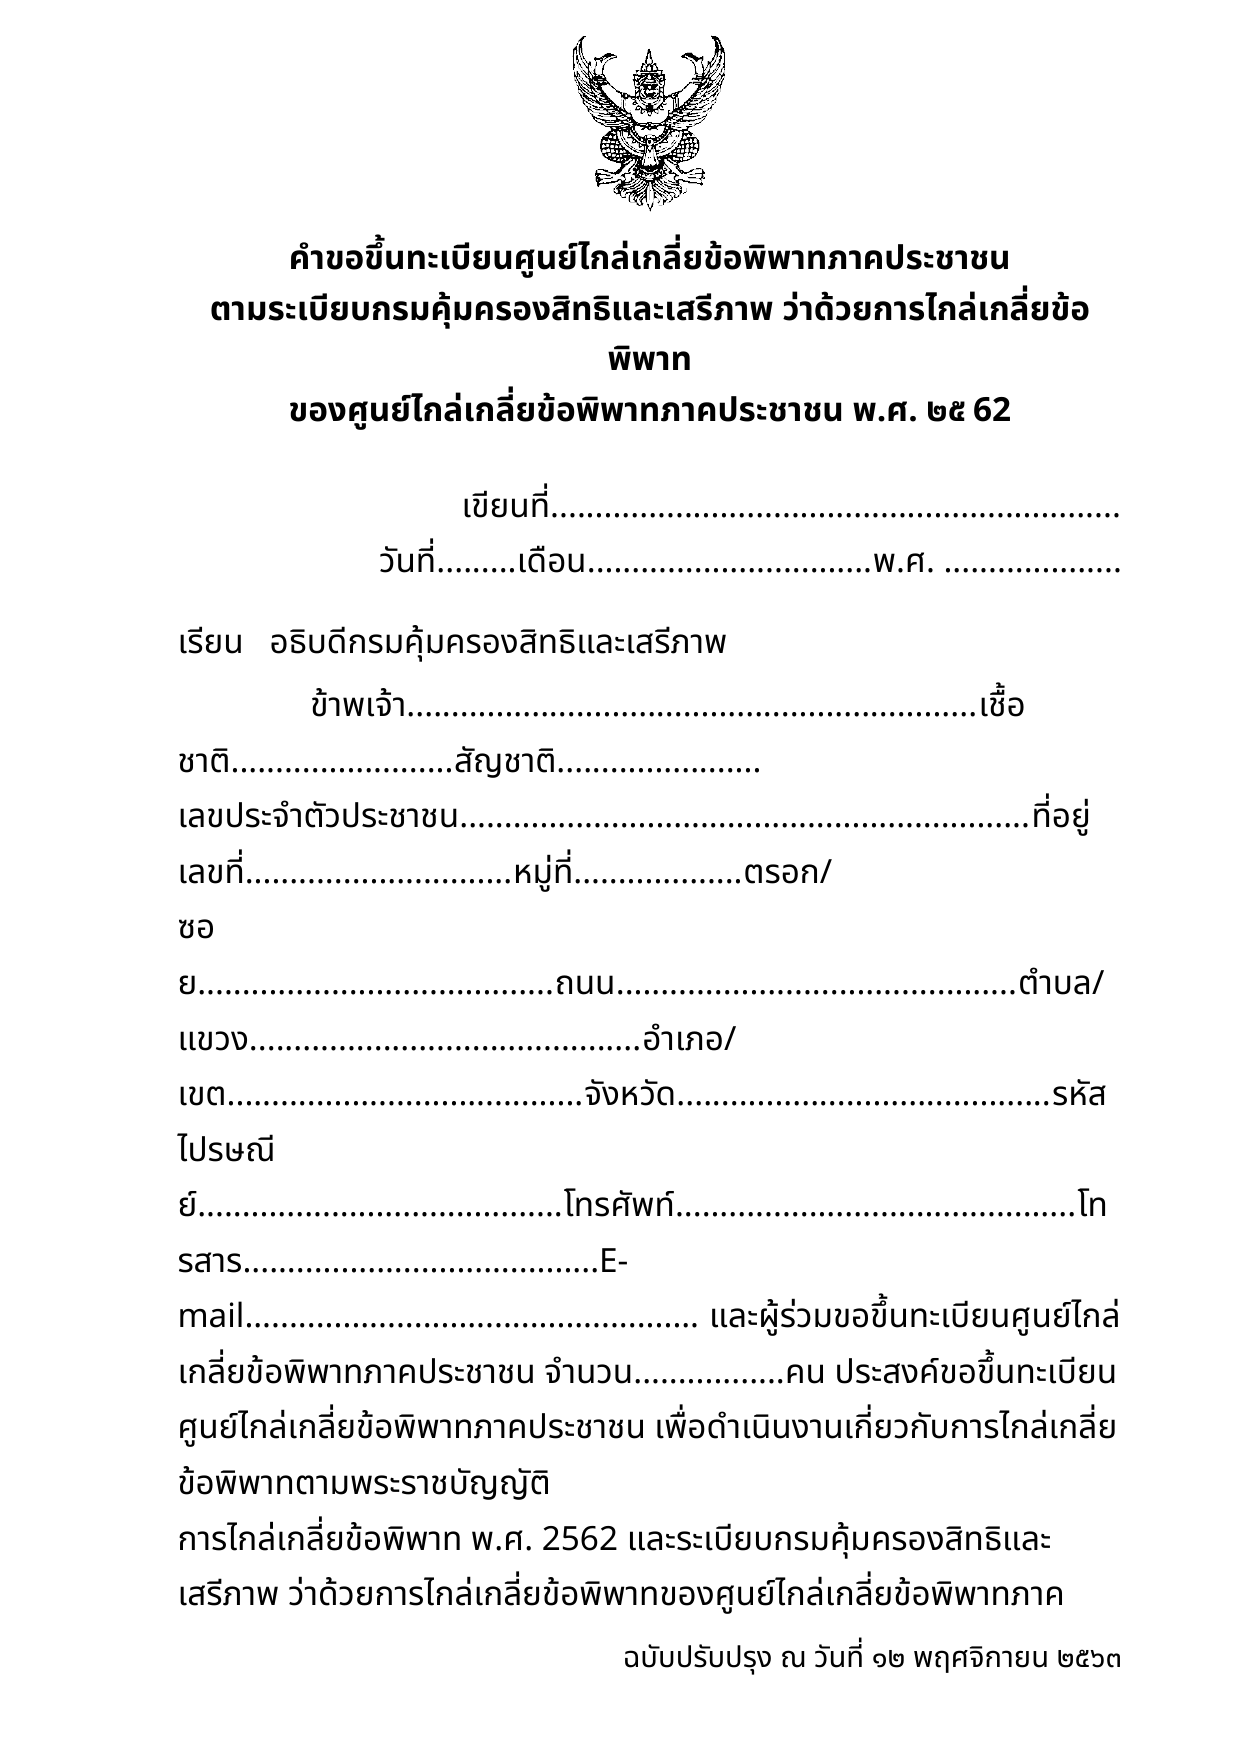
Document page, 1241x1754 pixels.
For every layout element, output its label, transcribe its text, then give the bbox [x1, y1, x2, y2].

text เรียน อธิบดีกรมคุ้มครองสิทธิและเสรีภาพ [177, 618, 1122, 668]
picture [570, 33, 727, 214]
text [177, 681, 1122, 1620]
text ของศูนย์ไกล่เกลี่ยข้อพิพาทภาคประชาชน พ.ศ. ๒๕62 [177, 386, 1122, 436]
text ตามระเบียบกรมคุ้มครองสิทธิและเสรีภาพ ว่าด้วยการไกล่เกลี่ยข้อพิพาท [177, 285, 1122, 386]
text คำขอขึ้นทะเบียนศูนย์ไกล่เกลี่ยข้อพิพาทภาคประชาชน [177, 234, 1122, 285]
text วันที่.........เดือน................................พ.ศ. .................... [177, 537, 1122, 588]
text เขียนที่................................................................ [177, 482, 1122, 532]
